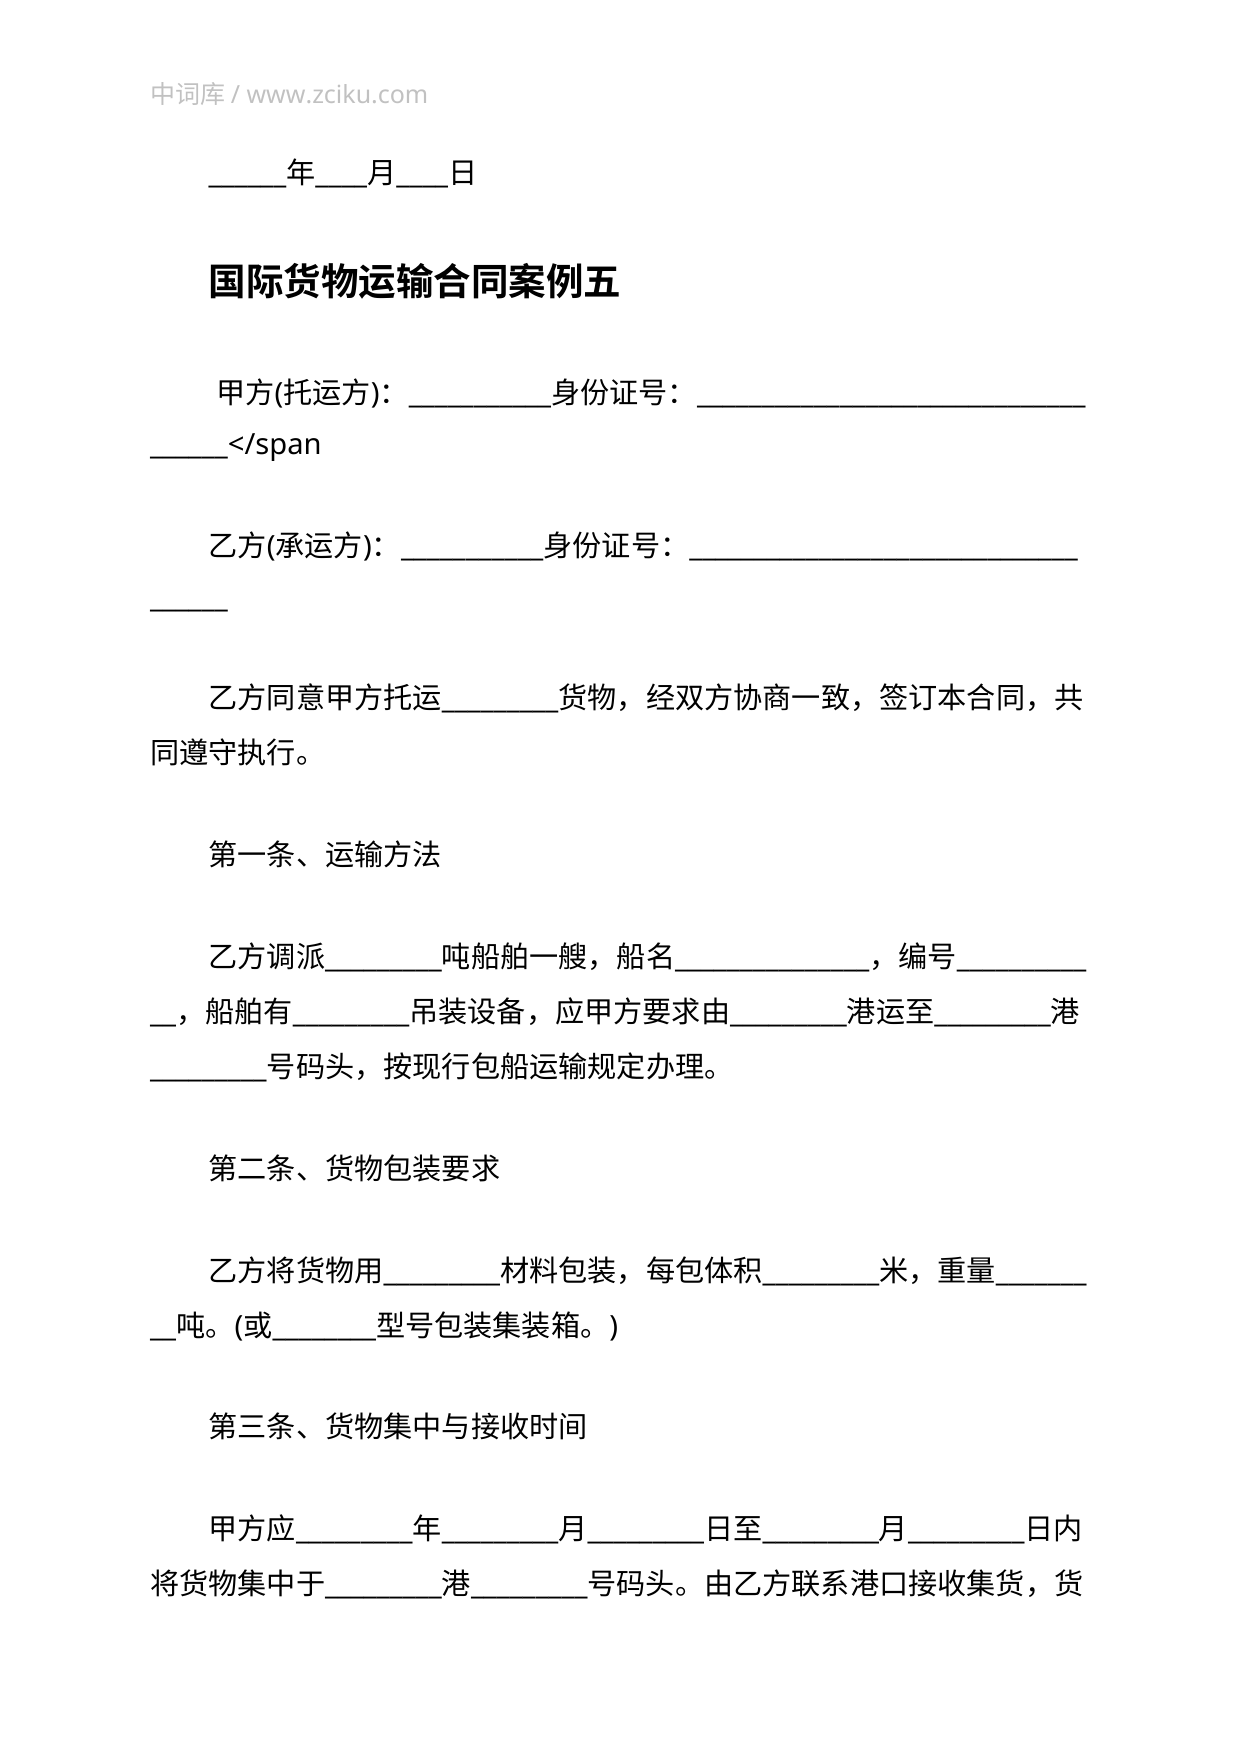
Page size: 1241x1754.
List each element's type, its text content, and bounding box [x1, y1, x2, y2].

text ______年____月____日 [150, 150, 1090, 192]
text 第一条、运输方法 [150, 832, 1090, 874]
text 乙方调派_________吨船舶一艘，船名_______________，编号____________，船舶有_________吊装设备，应甲方要求由_________港运至_________港_________号码头，按现行包船运输规定办理。 [150, 933, 1090, 1086]
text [150, 1506, 1090, 1603]
text 第二条、货物包装要求 [150, 1145, 1090, 1188]
text 乙方同意甲方托运_________货物，经双方协商一致，签订本合同，共同遵守执行。 [150, 675, 1090, 772]
text 乙方(承运方)：___________身份证号：____________________________________ [150, 522, 1090, 616]
text 国际货物运输合同案例五 [150, 252, 1090, 306]
text 乙方将货物用_________材料包装，每包体积_________米，重量_________吨。(或________型号包装集装箱。) [150, 1247, 1090, 1344]
text 第三条、货物集中与接收时间 [150, 1404, 1090, 1446]
text 甲方(托运方)：___________身份证号：____________________________________</span [150, 369, 1090, 463]
